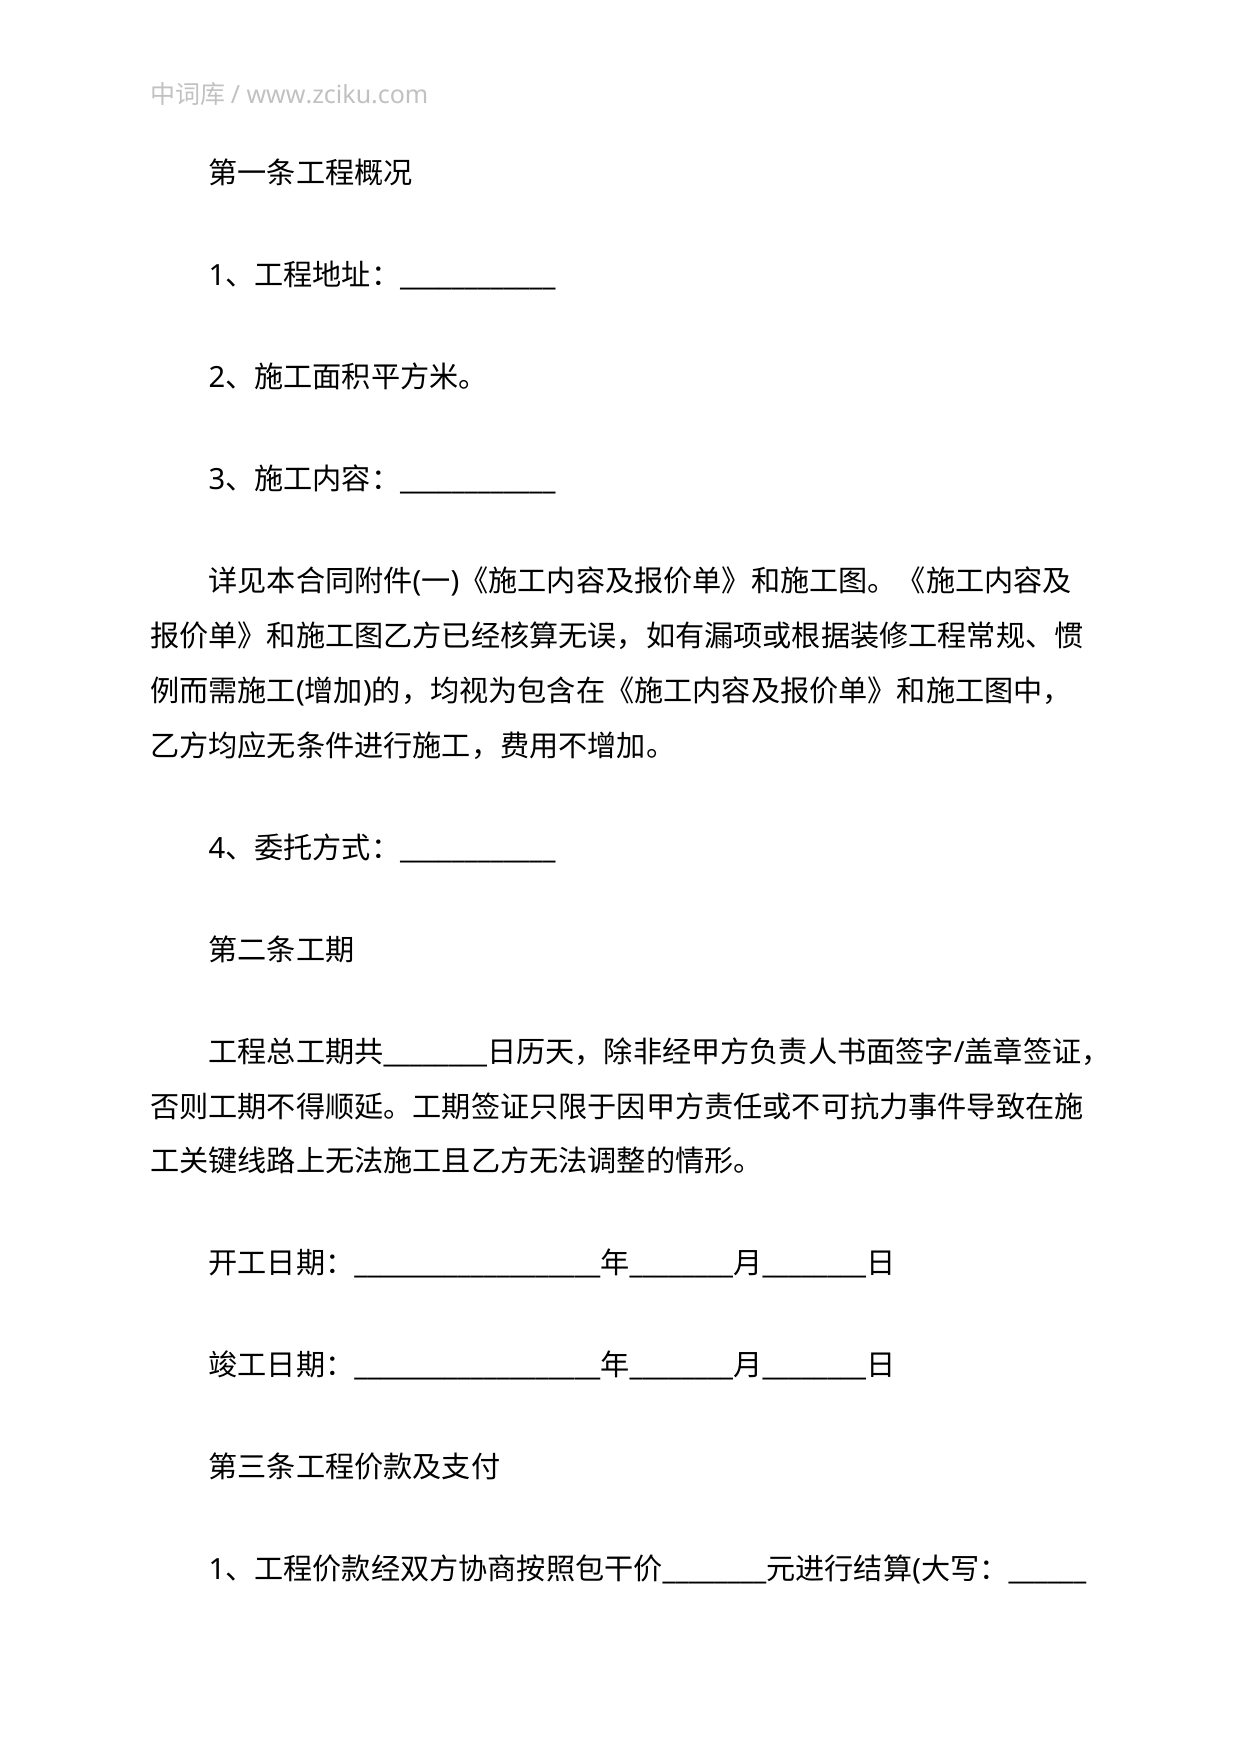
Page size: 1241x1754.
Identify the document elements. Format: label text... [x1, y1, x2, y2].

text 第一条工程概况 [150, 150, 1090, 192]
text 4、委托方式：____________ [150, 824, 1090, 867]
text 开工日期：___________________年________月________日 [150, 1240, 1090, 1282]
text 2、施工面积平方米。 [150, 354, 1090, 396]
text 第二条工期 [150, 926, 1090, 969]
text 3、施工内容：____________ [150, 456, 1090, 498]
text 第三条工程价款及支付 [150, 1444, 1090, 1486]
text 1、工程地址：____________ [150, 252, 1090, 294]
text 详见本合同附件(一)《施工内容及报价单》和施工图。《施工内容及报价单》和施工图乙方已经核算无误，如有漏项或根据装修工程常规、惯例而需施工(增加)的，均视为包含在《施工内容及报价单》和施工图中，乙方均应无条件进行施工，费用不增加。 [150, 558, 1090, 765]
text 工程总工期共________日历天，除非经甲方负责人书面签字/盖章签证，否则工期不得顺延。工期签证只限于因甲方责任或不可抗力事件导致在施工关键线路上无法施工且乙方无法调整的情形。 [150, 1028, 1090, 1180]
text 竣工日期：___________________年________月________日 [150, 1342, 1090, 1384]
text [150, 1546, 1090, 1588]
